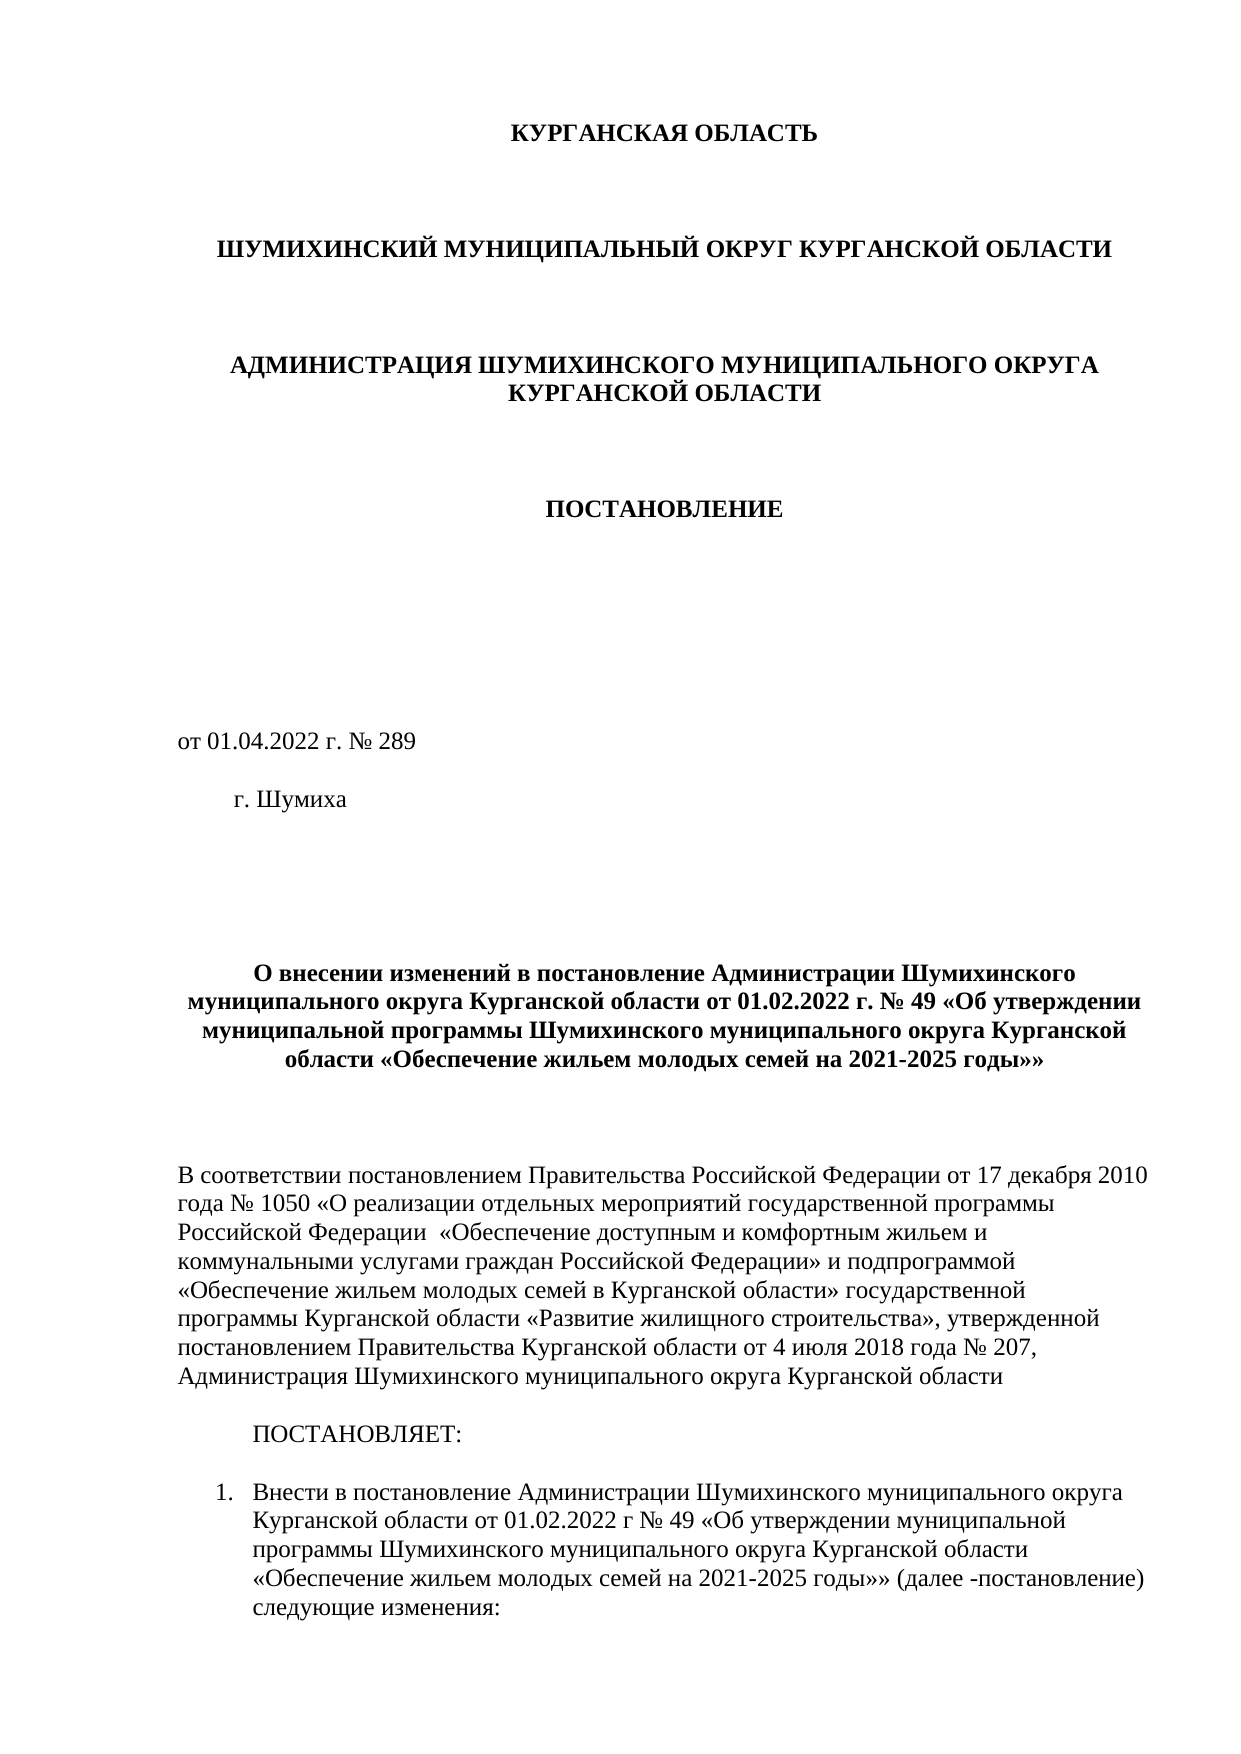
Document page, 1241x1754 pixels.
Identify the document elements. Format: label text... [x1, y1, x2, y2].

text от 01.04.2022 г. № 289 [177, 726, 1152, 755]
text АДМИНИСТРАЦИЯ ШУМИХИНСКОГО МУНИЦИПАЛЬНОГО ОКРУГА КУРГАНСКОЙ ОБЛАСТИ [177, 350, 1152, 407]
text г. Шумиха [177, 784, 1152, 813]
text ПОСТАНОВЛЯЕТ: [177, 1419, 1152, 1448]
list Внести в постановление Администрации Шумихинского муниципального округа Курганской области от 01.02.2022 г № 49 «Об утверждении муниципальной программы Шумихинского муниципального округа Курганской области «Обеспечение жильем молодых семей на 2021-2025 годы»» (далее -постановление) следующие изменения: [215, 1477, 1152, 1621]
text О внесении изменений в постановление Администрации Шумихинского муниципального округа Курганской области от 01.02.2022 г. № 49 «Об утверждении муниципальной программы Шумихинского муниципального округа Курганской области «Обеспечение жильем молодых семей на 2021-2025 годы»» [177, 958, 1152, 1073]
text ШУМИХИНСКИЙ МУНИЦИПАЛЬНЫЙ ОКРУГ КУРГАНСКОЙ ОБЛАСТИ [177, 234, 1152, 263]
text КУРГАНСКАЯ ОБЛАСТЬ [177, 118, 1152, 147]
text В соответствии постановлением Правительства Российской Федерации от 17 декабря 2010 года № 1050 «О реализации отдельных мероприятий государственной программы Российской Федерации «Обеспечение доступным и комфортным жильем и коммунальными услугами граждан Российской Федерации» и подпрограммой «Обеспечение жильем молодых семей в Курганской области» государственной программы Курганской области «Развитие жилищного строительства», утвержденной постановлением Правительства Курганской области от 4 июля 2018 года № 207, Администрация Шумихинского муниципального округа Курганской области [177, 1160, 1152, 1390]
text ПОСТАНОВЛЕНИЕ [177, 494, 1152, 523]
